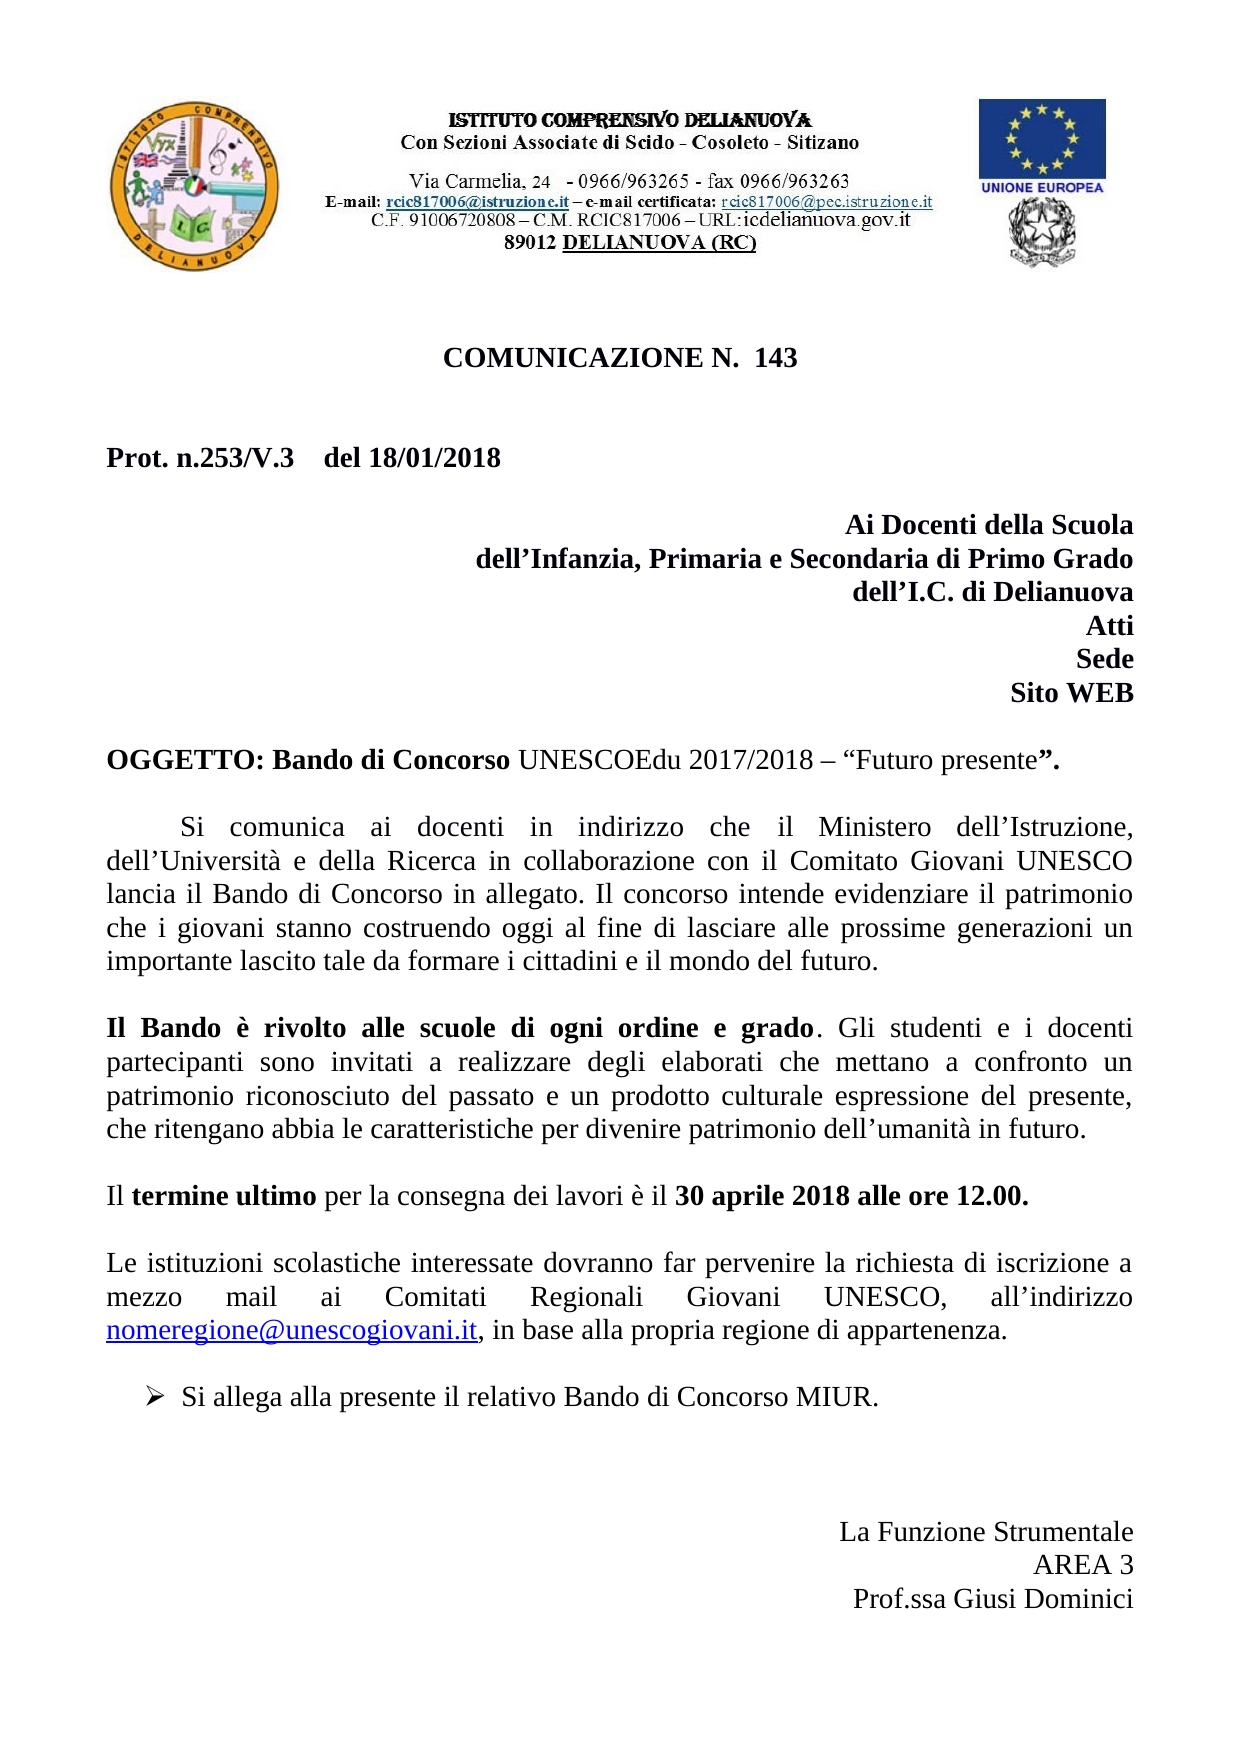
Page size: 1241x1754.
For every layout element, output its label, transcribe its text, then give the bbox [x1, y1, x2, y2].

text Atti [106, 608, 1134, 642]
text Ai Docenti della Scuola [106, 507, 1134, 541]
text Il termine ultimo per la consegna dei lavori è il 30 aprile 2018 alle ore 12.00. [106, 1178, 1134, 1212]
text Sede [106, 642, 1134, 675]
list Si allega alla presente il relativo Bando di Concorso MIUR. [144, 1379, 1134, 1413]
text Le istituzioni scolastiche interessate dovranno far pervenire la richiesta di iscrizione a mezzo mail ai Comitati Regionali Giovani UNESCO, all’indirizzo nomeregione@unescogiovani.it, in base alla propria regione di appartenenza. [106, 1245, 1134, 1346]
text La Funzione Strumentale [106, 1514, 1134, 1547]
text Prot. n.253/V.3 del 18/01/2018 [106, 440, 1134, 474]
text OGGETTO: Bando di Concorso UNESCOEdu 2017/2018 – “Futuro presente”. [106, 742, 1134, 776]
picture [106, 96, 1110, 273]
text dell’I.C. di Delianuova [106, 574, 1134, 608]
text COMUNICAZIONE N. 143 [106, 340, 1134, 373]
text Prof.ssa Giusi Dominici [106, 1581, 1134, 1614]
text Il Bando è rivolto alle scuole di ogni ordine e grado. Gli studenti e i docenti partecipanti sono invitati a realizzare degli elaborati che mettano a confronto un patrimonio riconosciuto del passato e un prodotto culturale espressione del presente, che ritengano abbia le caratteristiche per divenire patrimonio dell’umanità in futuro. [106, 1011, 1134, 1145]
text AREA 3 [106, 1547, 1134, 1581]
text dell’Infanzia, Primaria e Secondaria di Primo Grado [106, 541, 1134, 574]
text Si comunica ai docenti in indirizzo che il Ministero dell’Istruzione, dell’Università e della Ricerca in collaborazione con il Comitato Giovani UNESCO lancia il Bando di Concorso in allegato. Il concorso intende evidenziare il patrimonio che i giovani stanno costruendo oggi al fine di lasciare alle prossime generazioni un importante lascito tale da formare i cittadini e il mondo del futuro. [106, 809, 1134, 977]
text Sito WEB [106, 675, 1134, 709]
